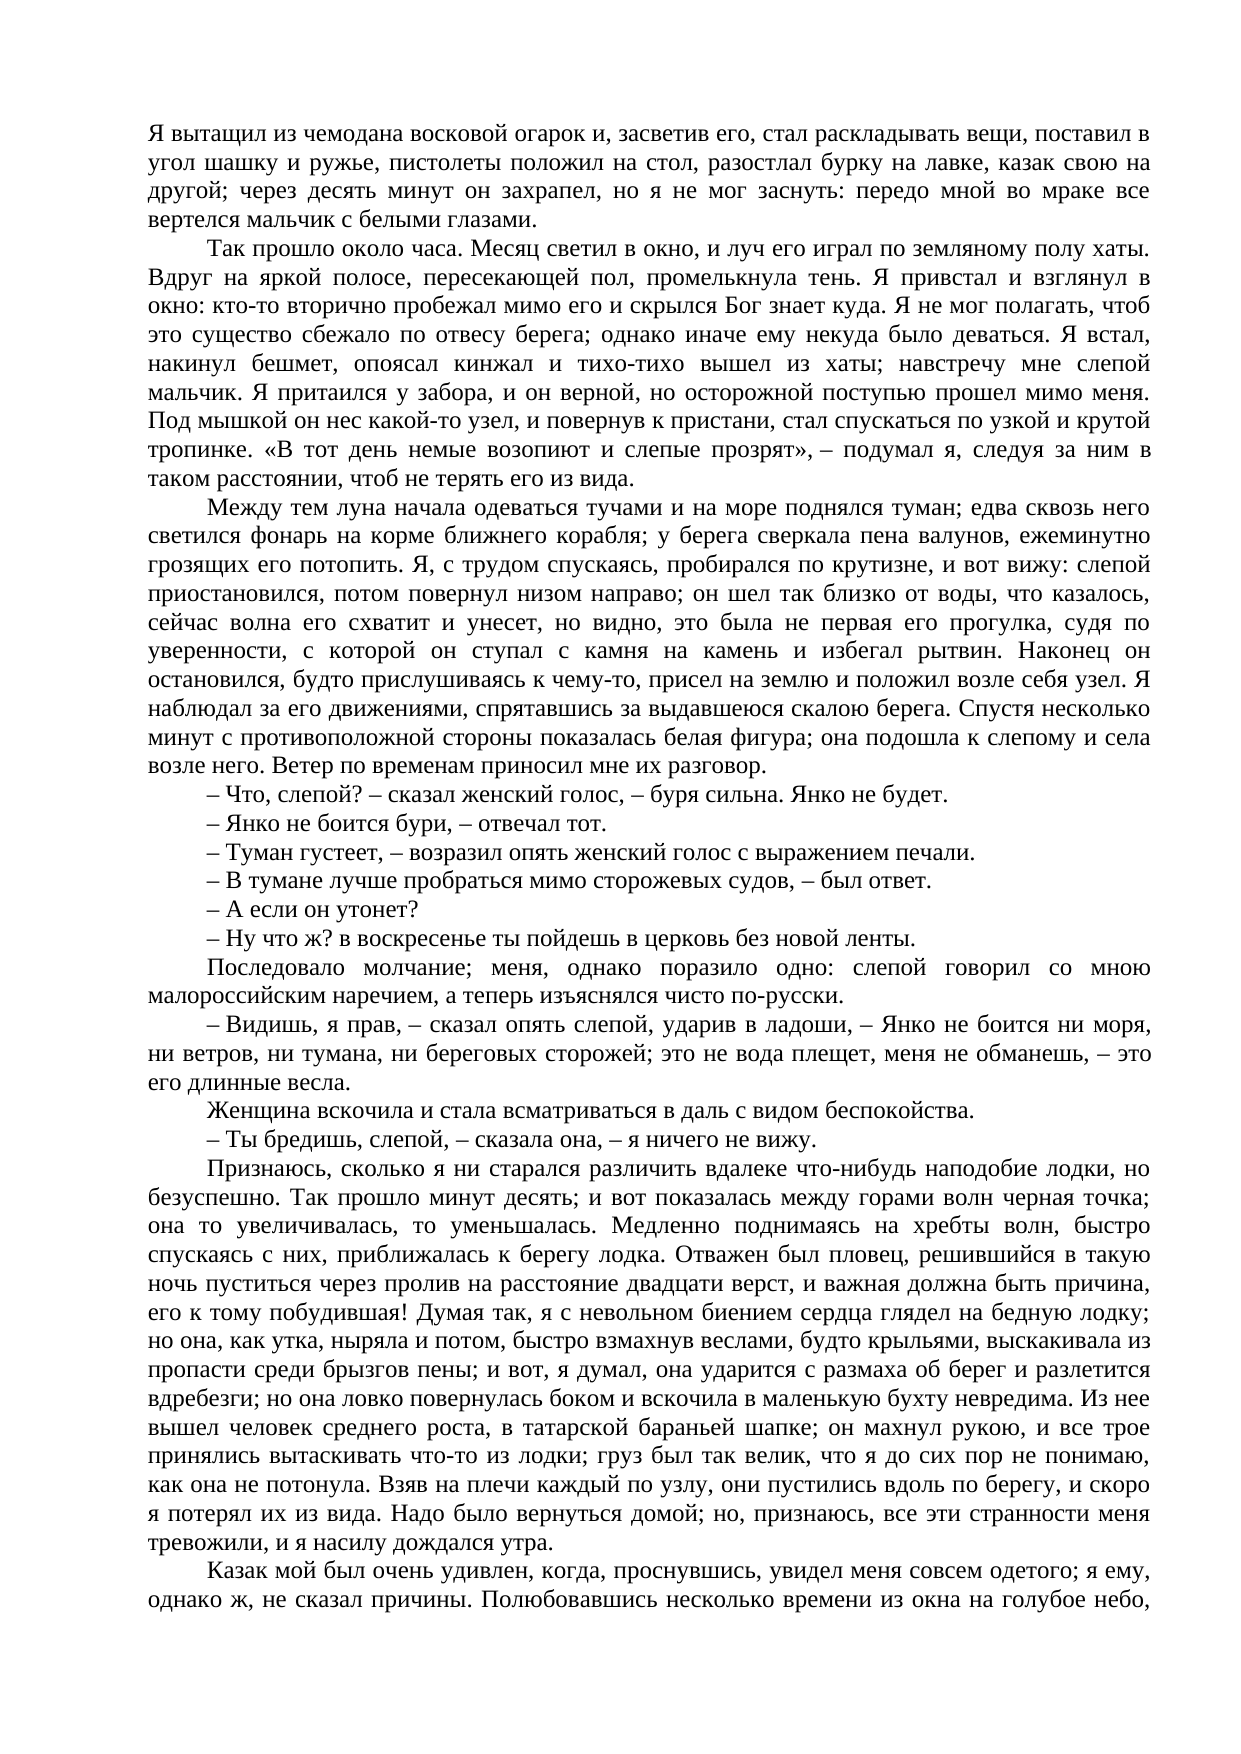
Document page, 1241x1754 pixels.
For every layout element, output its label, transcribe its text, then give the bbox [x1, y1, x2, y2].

text Признаюсь, сколько я ни старался различить вдалеке что-нибудь наподобие лодки, но безуспешно. Так прошло минут десять; и вот показалась между горами волн черная точка; она то увеличивалась, то уменьшалась. Медленно поднимаясь на хребты волн, быстро спускаясь с них, приближалась к берегу лодка. Отважен был пловец, решившийся в такую ночь пуститься через пролив на расстояние двадцати верст, и важная должна быть причина, его к тому побудившая! Думая так, я с невольном биением сердца глядел на бедную лодку; но она, как утка, ныряла и потом, быстро взмахнув веслами, будто крыльями, выскакивала из пропасти среди брызгов пены; и вот, я думал, она ударится с размаха об берег и разлетится вдребезги; но она ловко повернулась боком и вскочила в маленькую бухту невредима. Из нее вышел человек среднего роста, в татарской бараньей шапке; он махнул рукою, и все трое принялись вытаскивать что-то из лодки; груз был так велик, что я до сих пор не понимаю, как она не потонула. Взяв на плечи каждый по узлу, они пустились вдоль по берегу, и скоро я потерял их из вида. Надо было вернуться домой; но, признаюсь, все эти странности меня тревожили, и я насилу дождался утра. [148, 1153, 1152, 1556]
text – Видишь, я прав, – сказал опять слепой, ударив в ладоши, – Янко не боится ни моря, ни ветров, ни тумана, ни береговых сторожей; это не вода плещет, меня не обманешь, – это его длинные весла. [148, 1009, 1152, 1096]
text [148, 1556, 1152, 1613]
text – Что, слепой? – сказал женский голос, – буря сильна. Янко не будет. [148, 779, 1152, 808]
text Между тем луна начала одеваться тучами и на море поднялся туман; едва сквозь него светился фонарь на корме ближнего корабля; у берега сверкала пена валунов, ежеминутно грозящих его потопить. Я, с трудом спускаясь, пробирался по крутизне, и вот вижу: слепой приостановился, потом повернул низом направо; он шел так близко от воды, что казалось, сейчас волна его схватит и унесет, но видно, это была не первая его прогулка, судя по уверенности, с которой он ступал с камня на камень и избегал рытвин. Наконец он остановился, будто прислушиваясь к чему-то, присел на землю и положил возле себя узел. Я наблюдал за его движениями, спрятавшись за выдавшеюся скалою берега. Спустя несколько минут с противоположной стороны показалась белая фигура; она подошла к слепому и села возле него. Ветер по временам приносил мне их разговор. [148, 492, 1152, 779]
text Так прошло около часа. Месяц светил в окно, и луч его играл по земляному полу хаты. Вдруг на яркой полосе, пересекающей пол, промелькнула тень. Я привстал и взглянул в окно: кто-то вторично пробежал мимо его и скрылся Бог знает куда. Я не мог полагать, чтоб это существо сбежало по отвесу берега; однако иначе ему некуда было деваться. Я встал, накинул бешмет, опоясал кинжал и тихо-тихо вышел из хаты; навстречу мне слепой мальчик. Я притаился у забора, и он верной, но осторожной поступью прошел мимо меня. Под мышкой он нес какой-то узел, и повернув к пристани, стал спускаться по узкой и крутой тропинке. «В тот день немые возопиют и слепые прозрят», – подумал я, следуя за ним в таком расстоянии, чтоб не терять его из вида. [148, 233, 1152, 492]
text – А если он утонет? [148, 894, 1152, 923]
text – Ты бредишь, слепой, – сказала она, – я ничего не вижу. [148, 1124, 1152, 1153]
text Женщина вскочила и стала всматриваться в даль с видом беспокойства. [148, 1096, 1152, 1124]
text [148, 118, 1152, 233]
text – Ну что ж? в воскресенье ты пойдешь в церковь без новой ленты. [148, 923, 1152, 952]
text – Янко не боится бури, – отвечал тот. [148, 808, 1152, 837]
text – В тумане лучше пробраться мимо сторожевых судов, – был ответ. [148, 866, 1152, 894]
text – Туман густеет, – возразил опять женский голос с выражением печали. [148, 837, 1152, 866]
text Последовало молчание; меня, однако поразило одно: слепой говорил со мною малороссийским наречием, а теперь изъяснялся чисто по-русски. [148, 952, 1152, 1009]
